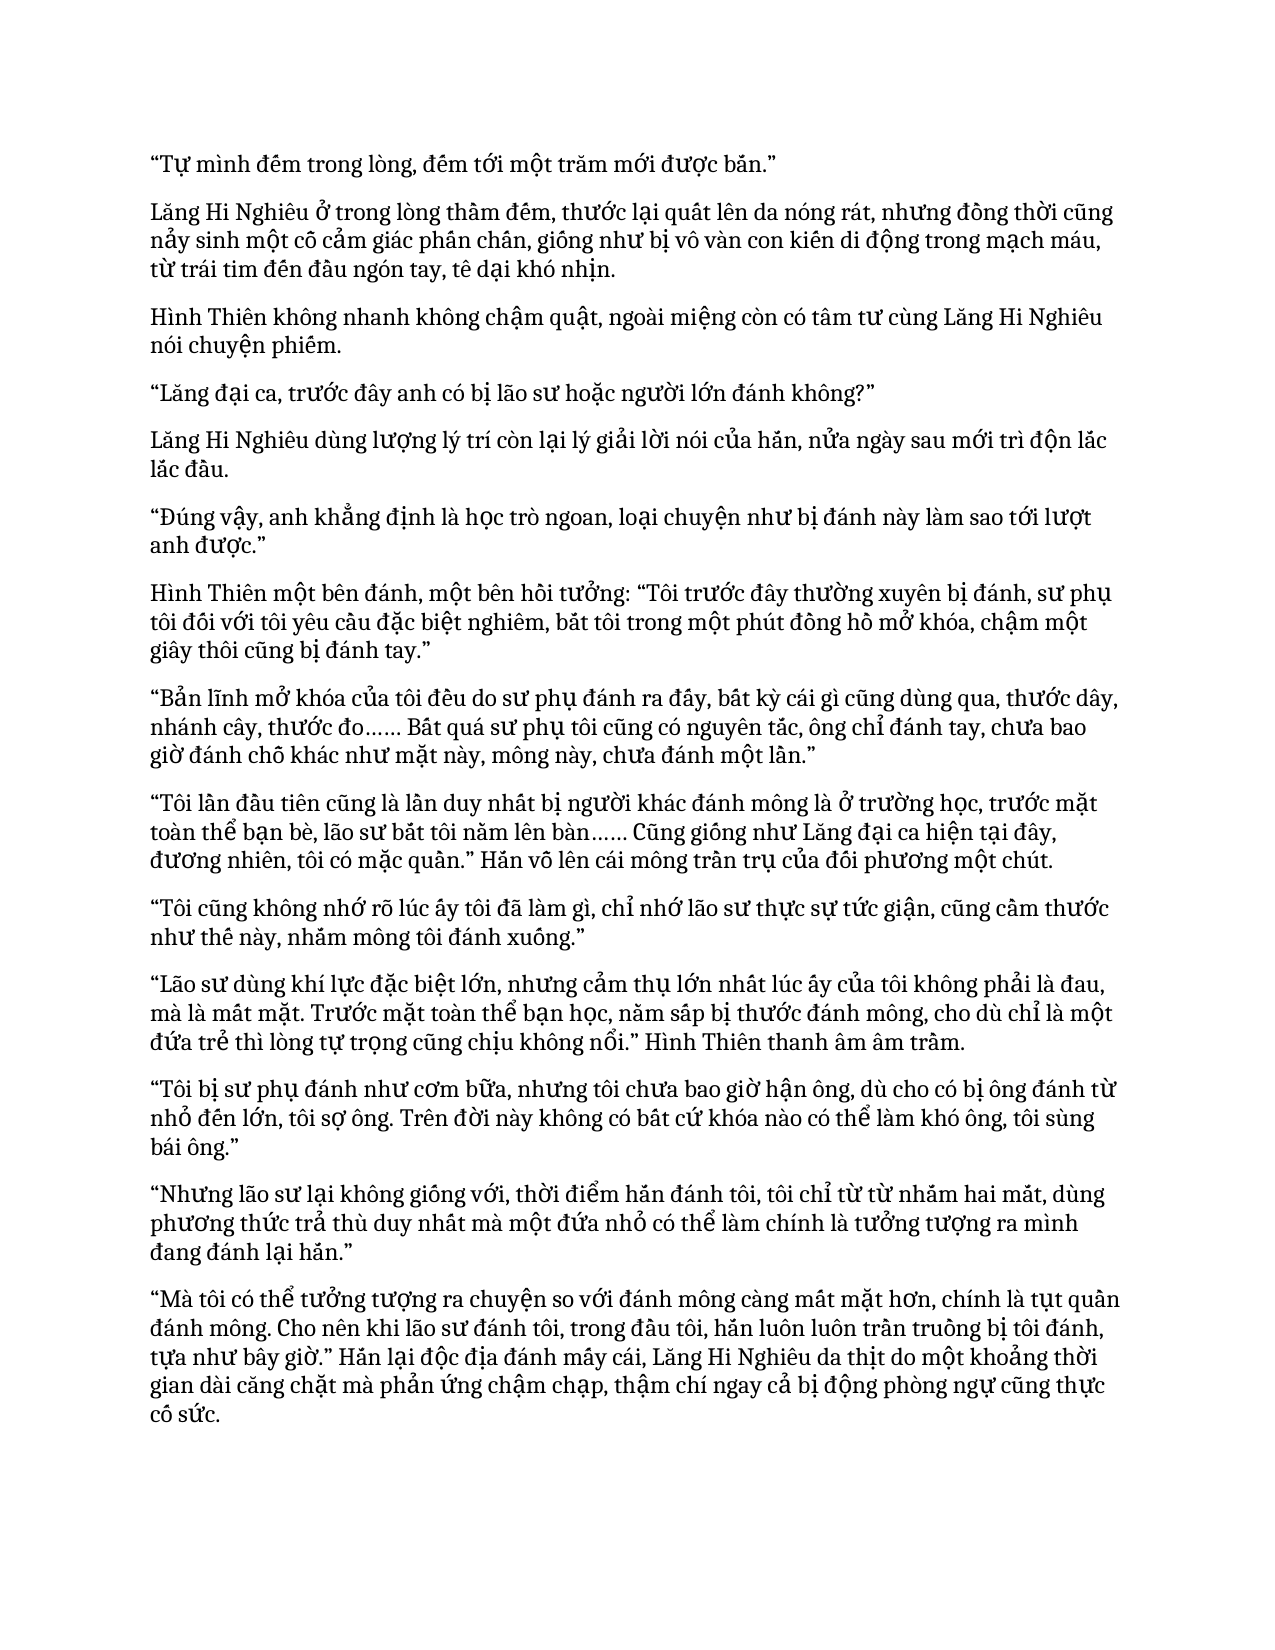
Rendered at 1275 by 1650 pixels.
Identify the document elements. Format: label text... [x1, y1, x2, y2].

text “Mà tôi có thể tưởng tượng ra chuyện so với đánh mông càng mất mặt hơn, chính là tụt quần đánh mông. Cho nên khi lão sư đánh tôi, trong đầu tôi, hắn luôn luôn trần truồng bị tôi đánh, tựa như bây giờ.” Hắn lại độc địa đánh mấy cái, Lăng Hi Nghiêu da thịt do một khoảng thời gian dài căng chặt mà phản ứng chậm chạp, thậm chí ngay cả bị động phòng ngự cũng thực cố sức. [150, 1285, 1125, 1429]
text “Nhưng lão sư lại không giống với, thời điểm hắn đánh tôi, tôi chỉ từ từ nhắm hai mắt, dùng phương thức trả thù duy nhất mà một đứa nhỏ có thể làm chính là tưởng tượng ra mình đang đánh lại hắn.” [150, 1180, 1125, 1266]
text Hình Thiên một bên đánh, một bên hồi tưởng: “Tôi trước đây thường xuyên bị đánh, sư phụ tôi đối với tôi yêu cầu đặc biệt nghiêm, bắt tôi trong một phút đồng hồ mở khóa, chậm một giây thôi cũng bị đánh tay.” [150, 579, 1125, 665]
text “Đúng vậy, anh khẳng định là học trò ngoan, loại chuyện như bị đánh này làm sao tới lượt anh được.” [150, 502, 1125, 560]
text “Tôi bị sư phụ đánh như cơm bữa, nhưng tôi chưa bao giờ hận ông, dù cho có bị ông đánh từ nhỏ đến lớn, tôi sợ ông. Trên đời này không có bất cứ khóa nào có thể làm khó ông, tôi sùng bái ông.” [150, 1075, 1125, 1161]
text “Tôi lần đầu tiên cũng là lần duy nhất bị người khác đánh mông là ở trường học, trước mặt toàn thể bạn bè, lão sư bắt tôi nằm lên bàn…… Cũng giống như Lăng đại ca hiện tại đây, đương nhiên, tôi có mặc quần.” Hắn vỗ lên cái mông trần trụ của đối phương một chút. [150, 789, 1125, 875]
text “Tôi cũng không nhớ rõ lúc ấy tôi đã làm gì, chỉ nhớ lão sư thực sự tức giận, cũng cầm thước như thế này, nhắm mông tôi đánh xuống.” [150, 894, 1125, 951]
text Lăng Hi Nghiêu ở trong lòng thầm đếm, thước lại quất lên da nóng rát, nhưng đồng thời cũng nảy sinh một cỗ cảm giác phấn chấn, giống như bị vô vàn con kiến di động trong mạch máu, từ trái tim đến đầu ngón tay, tê dại khó nhịn. [150, 197, 1125, 284]
text “Tự mình đếm trong lòng, đếm tới một trăm mới được bắn.” [150, 150, 1125, 179]
text Lăng Hi Nghiêu dùng lượng lý trí còn lại lý giải lời nói của hắn, nửa ngày sau mới trì độn lắc lắc đầu. [150, 426, 1125, 484]
text “Lão sư dùng khí lực đặc biệt lớn, nhưng cảm thụ lớn nhất lúc ấy của tôi không phải là đau, mà là mất mặt. Trước mặt toàn thể bạn học, nằm sấp bị thước đánh mông, cho dù chỉ là một đứa trẻ thì lòng tự trọng cũng chịu không nổi.” Hình Thiên thanh âm âm trầm. [150, 970, 1125, 1056]
text Hình Thiên không nhanh không chậm quật, ngoài miệng còn có tâm tư cùng Lăng Hi Nghiêu nói chuyện phiếm. [150, 302, 1125, 360]
text “Lăng đại ca, trước đây anh có bị lão sư hoặc người lớn đánh không?” [150, 379, 1125, 407]
text “Bản lĩnh mở khóa của tôi đều do sư phụ đánh ra đấy, bất kỳ cái gì cũng dùng qua, thước dây, nhánh cây, thước đo…… Bất quá sư phụ tôi cũng có nguyên tắc, ông chỉ đánh tay, chưa bao giờ đánh chỗ khác như mặt này, mông này, chưa đánh một lần.” [150, 684, 1125, 770]
